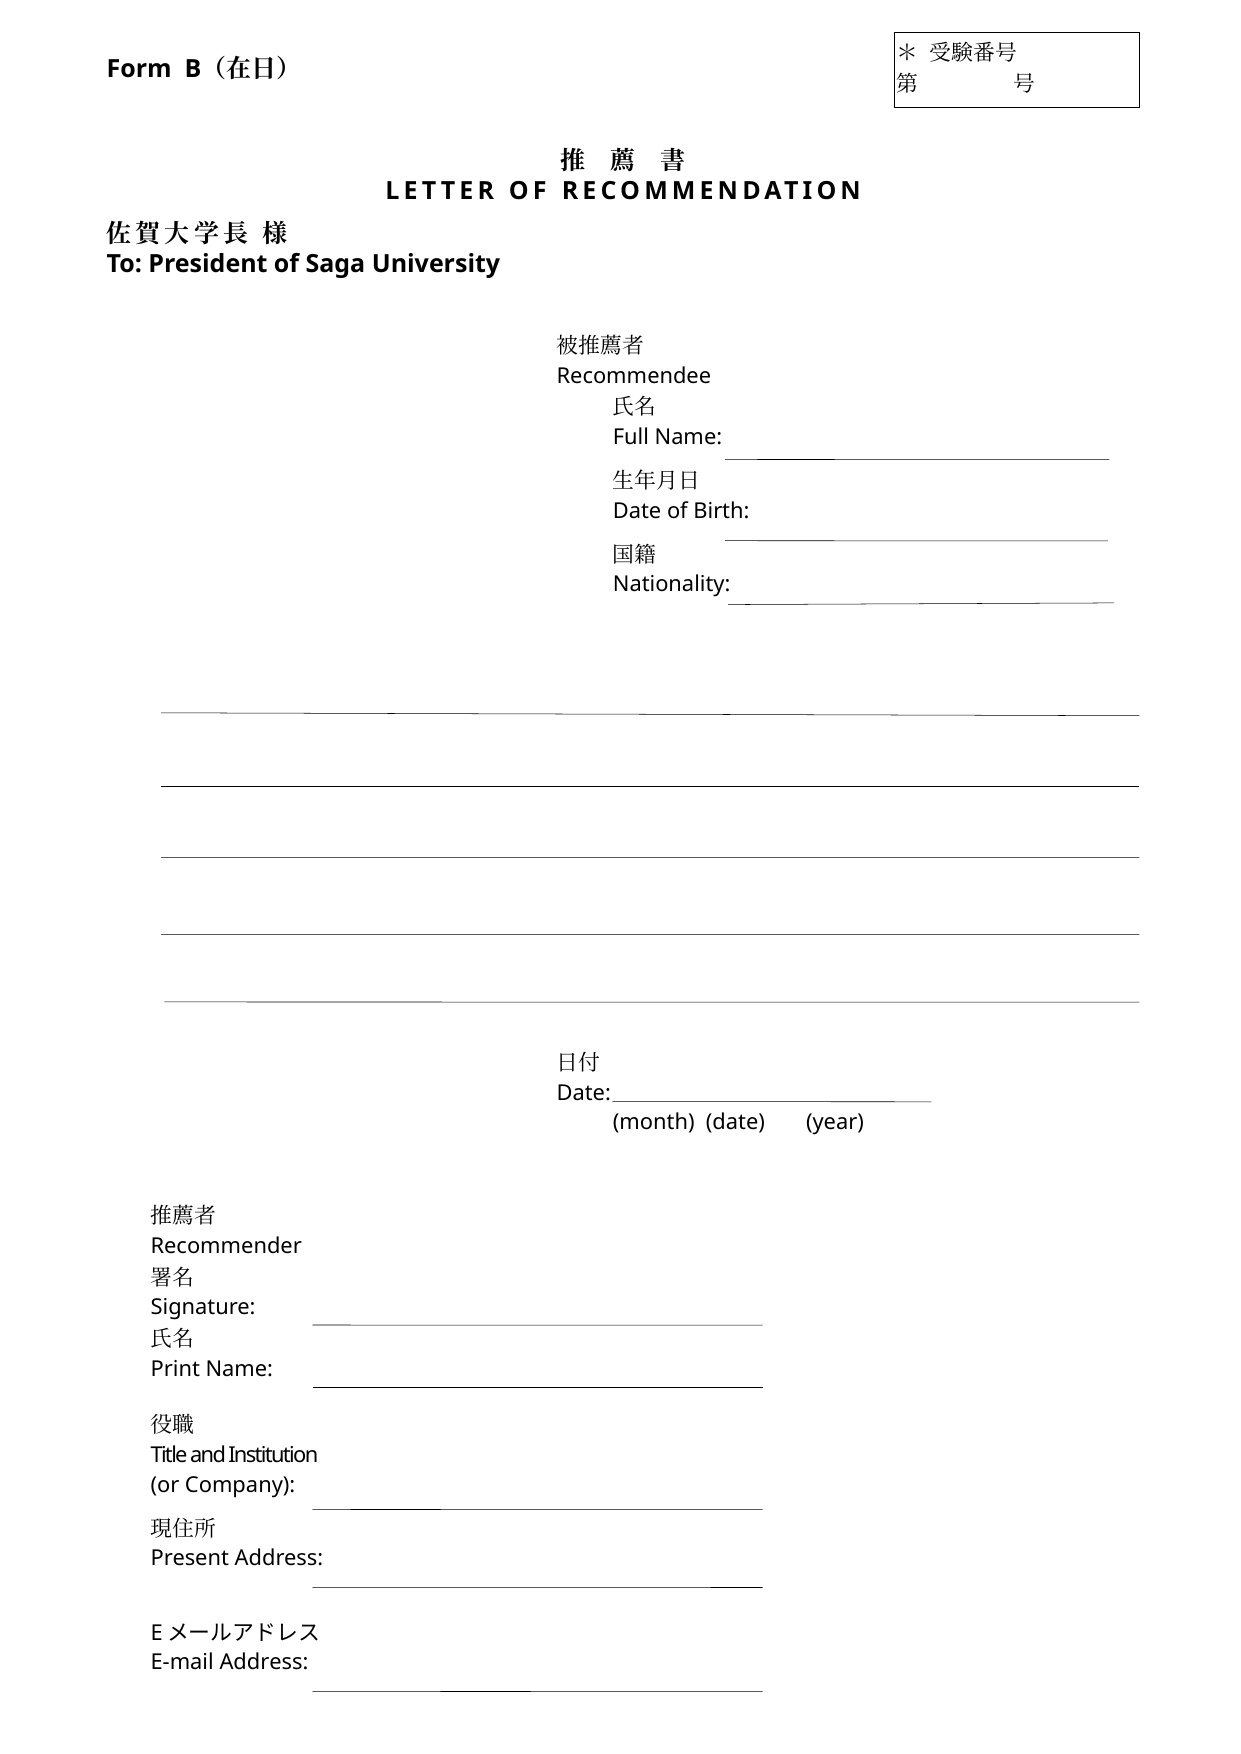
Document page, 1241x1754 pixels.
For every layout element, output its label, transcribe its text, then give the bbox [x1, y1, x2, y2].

text 生年月日 [128, 463, 1140, 494]
text 佐賀大学長 様 [106, 218, 1140, 248]
text Signature: [150, 1291, 1140, 1321]
text 氏名 [128, 389, 1140, 421]
text Date of Birth: [128, 494, 1140, 524]
text Date: [106, 1076, 1140, 1106]
text 被推薦者 [106, 328, 1140, 359]
text 推薦者 [150, 1198, 1140, 1230]
text letter of RECOMMENDATION [106, 176, 1140, 206]
text 現住所 [150, 1511, 1140, 1542]
text Print Name: [150, 1352, 1140, 1382]
text 署名 [150, 1260, 1140, 1291]
text Full Name: [128, 421, 1140, 451]
text (or Company): [150, 1468, 1140, 1498]
text Recommender [150, 1230, 1140, 1260]
text Recommendee [106, 359, 1140, 389]
text Eメールアドレス [150, 1614, 1140, 1646]
text 国籍 [128, 537, 1140, 568]
text (month) (date) (year) [106, 1106, 1140, 1136]
text 氏名 [150, 1321, 1140, 1352]
text To: President of Saga University [106, 248, 1140, 278]
text Title and Institution [150, 1439, 1140, 1468]
text Present Address: [150, 1542, 1140, 1572]
text E-mail Address: [150, 1646, 1140, 1676]
text 推薦書 [106, 146, 1140, 176]
text 役職 [150, 1407, 1140, 1439]
text 日付 [106, 1045, 1140, 1076]
text Nationality: [128, 568, 1140, 598]
